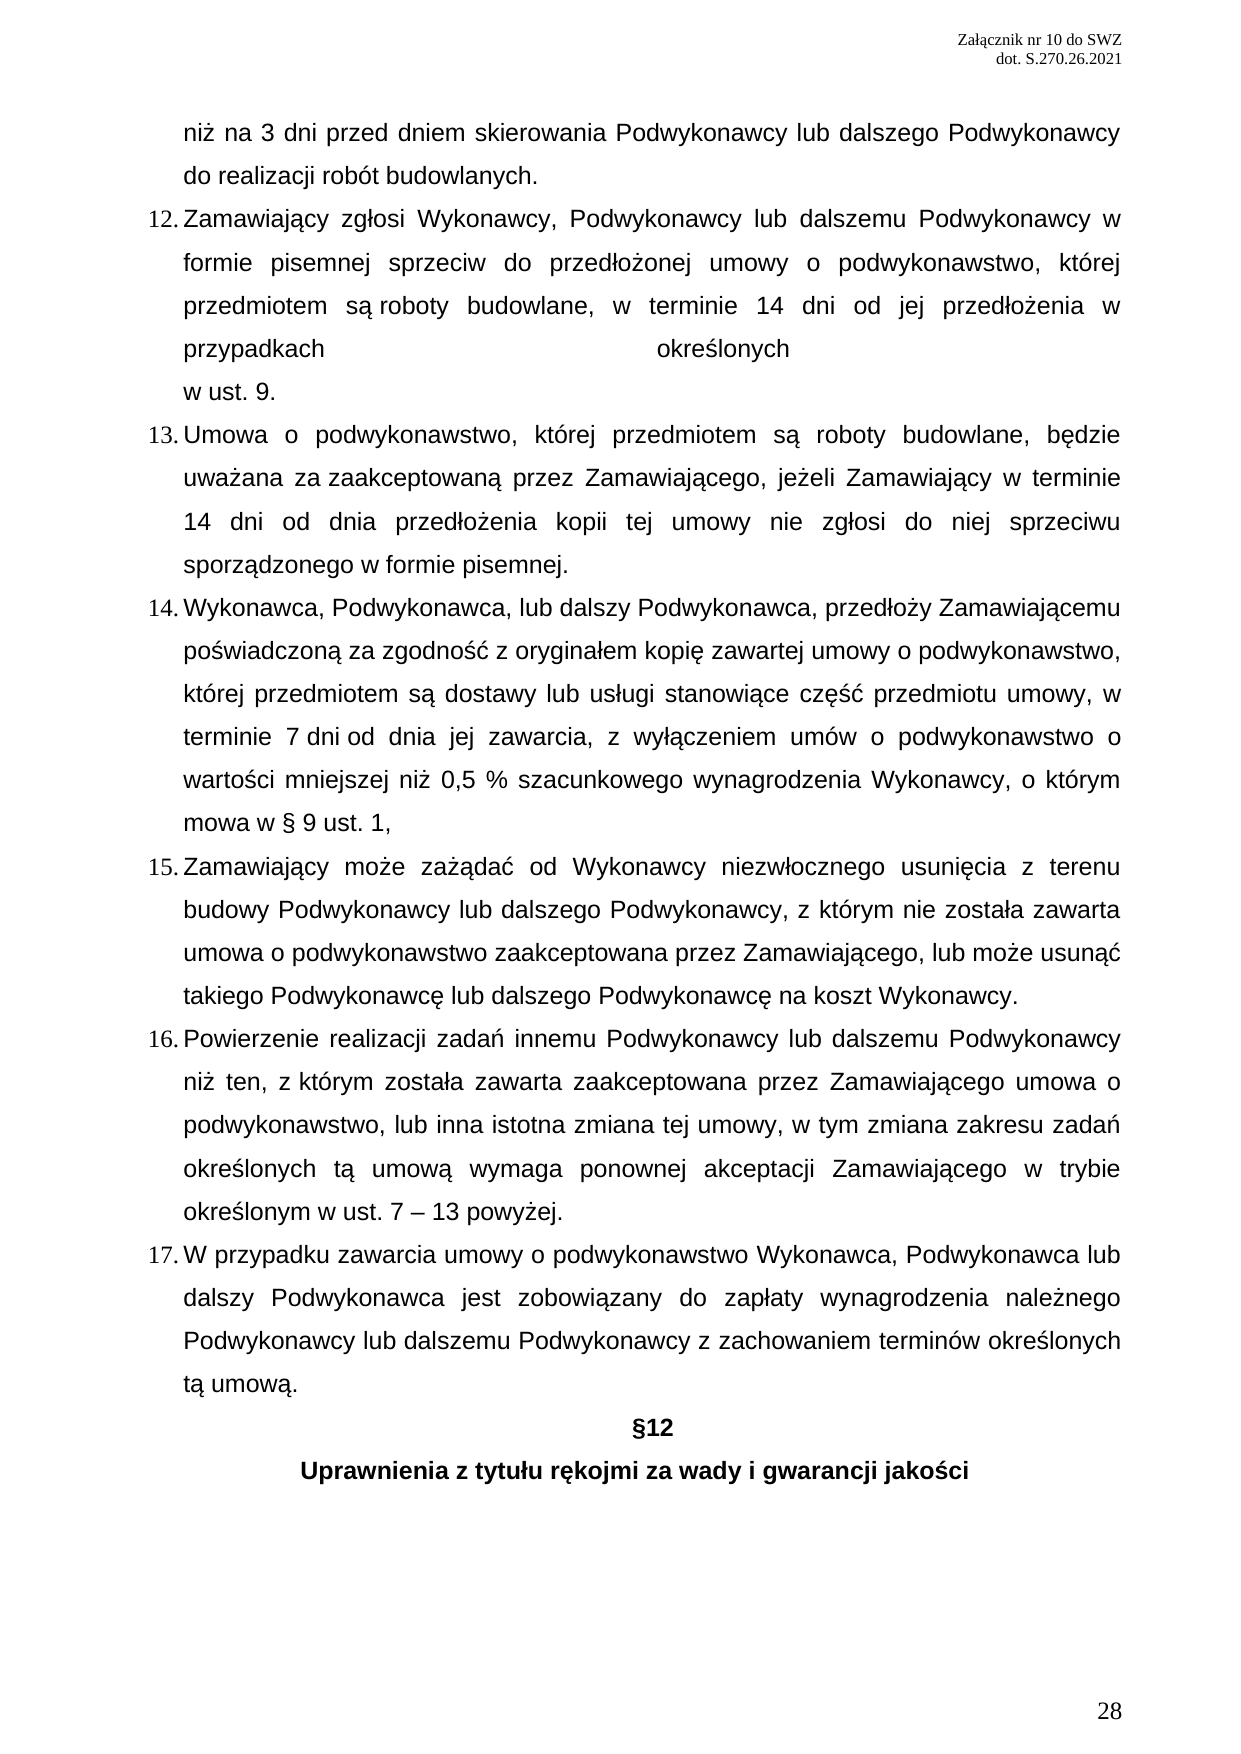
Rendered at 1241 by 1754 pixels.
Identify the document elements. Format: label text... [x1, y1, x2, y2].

list W przypadku zawarcia umowy o podwykonawstwo Wykonawca, Podwykonawca lub dalszy Podwykonawca jest zobowiązany do zapłaty wynagrodzenia należnego Podwykonawcy lub dalszemu Podwykonawcy z zachowaniem terminów określonych tą umową. [148, 1240, 1122, 1398]
list Zamawiający może zażądać od Wykonawcy niezwłocznego usunięcia z terenu budowy Podwykonawcy lub dalszego Podwykonawcy, z którym nie została zawarta umowa o podwykonawstwo zaakceptowana przez Zamawiającego, lub może usunąć takiego Podwykonawcę lub dalszego Podwykonawcę na koszt Wykonawcy. [148, 852, 1122, 1010]
list Umowa o podwykonawstwo, której przedmiotem są roboty budowlane, będzie uważana za zaakceptowaną przez Zamawiającego, jeżeli Zamawiający w terminie 14 dni od dnia przedłożenia kopii tej umowy nie zgłosi do niej sprzeciwu sporządzonego w formie pisemnej. [148, 420, 1122, 578]
list Wykonawca, Podwykonawca, lub dalszy Podwykonawca, przedłoży Zamawiającemu poświadczoną za zgodność z oryginałem kopię zawartej umowy o podwykonawstwo, której przedmiotem są dostawy lub usługi stanowiące część przedmiotu umowy, w terminie 7 dni od dnia jej zawarcia, z wyłączeniem umów o podwykonawstwo o wartości mniejszej niż 0,5 % szacunkowego wynagrodzenia Wykonawcy, o którym mowa w § 9 ust. 1, [148, 593, 1122, 837]
text Uprawnienia z tytułu rękojmi za wady i gwarancji jakości [148, 1456, 1122, 1484]
text §12 [183, 1412, 1122, 1441]
list Powierzenie realizacji zadań innemu Podwykonawcy lub dalszemu Podwykonawcy niż ten, z którym została zawarta zaakceptowana przez Zamawiającego umowa o podwykonawstwo, lub inna istotna zmiana tej umowy, w tym zmiana zakresu zadań określonych tą umową wymaga ponownej akceptacji Zamawiającego w trybie określonym w ust. 7 – 13 powyżej. [148, 1024, 1122, 1226]
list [148, 118, 1122, 190]
list Zamawiający zgłosi Wykonawcy, Podwykonawcy lub dalszemu Podwykonawcy w formie pisemnej sprzeciw do przedłożonej umowy o podwykonawstwo, której przedmiotem są roboty budowlane, w terminie 14 dni od jej przedłożenia w przypadkach określonych w ust. 9. [148, 204, 1122, 406]
